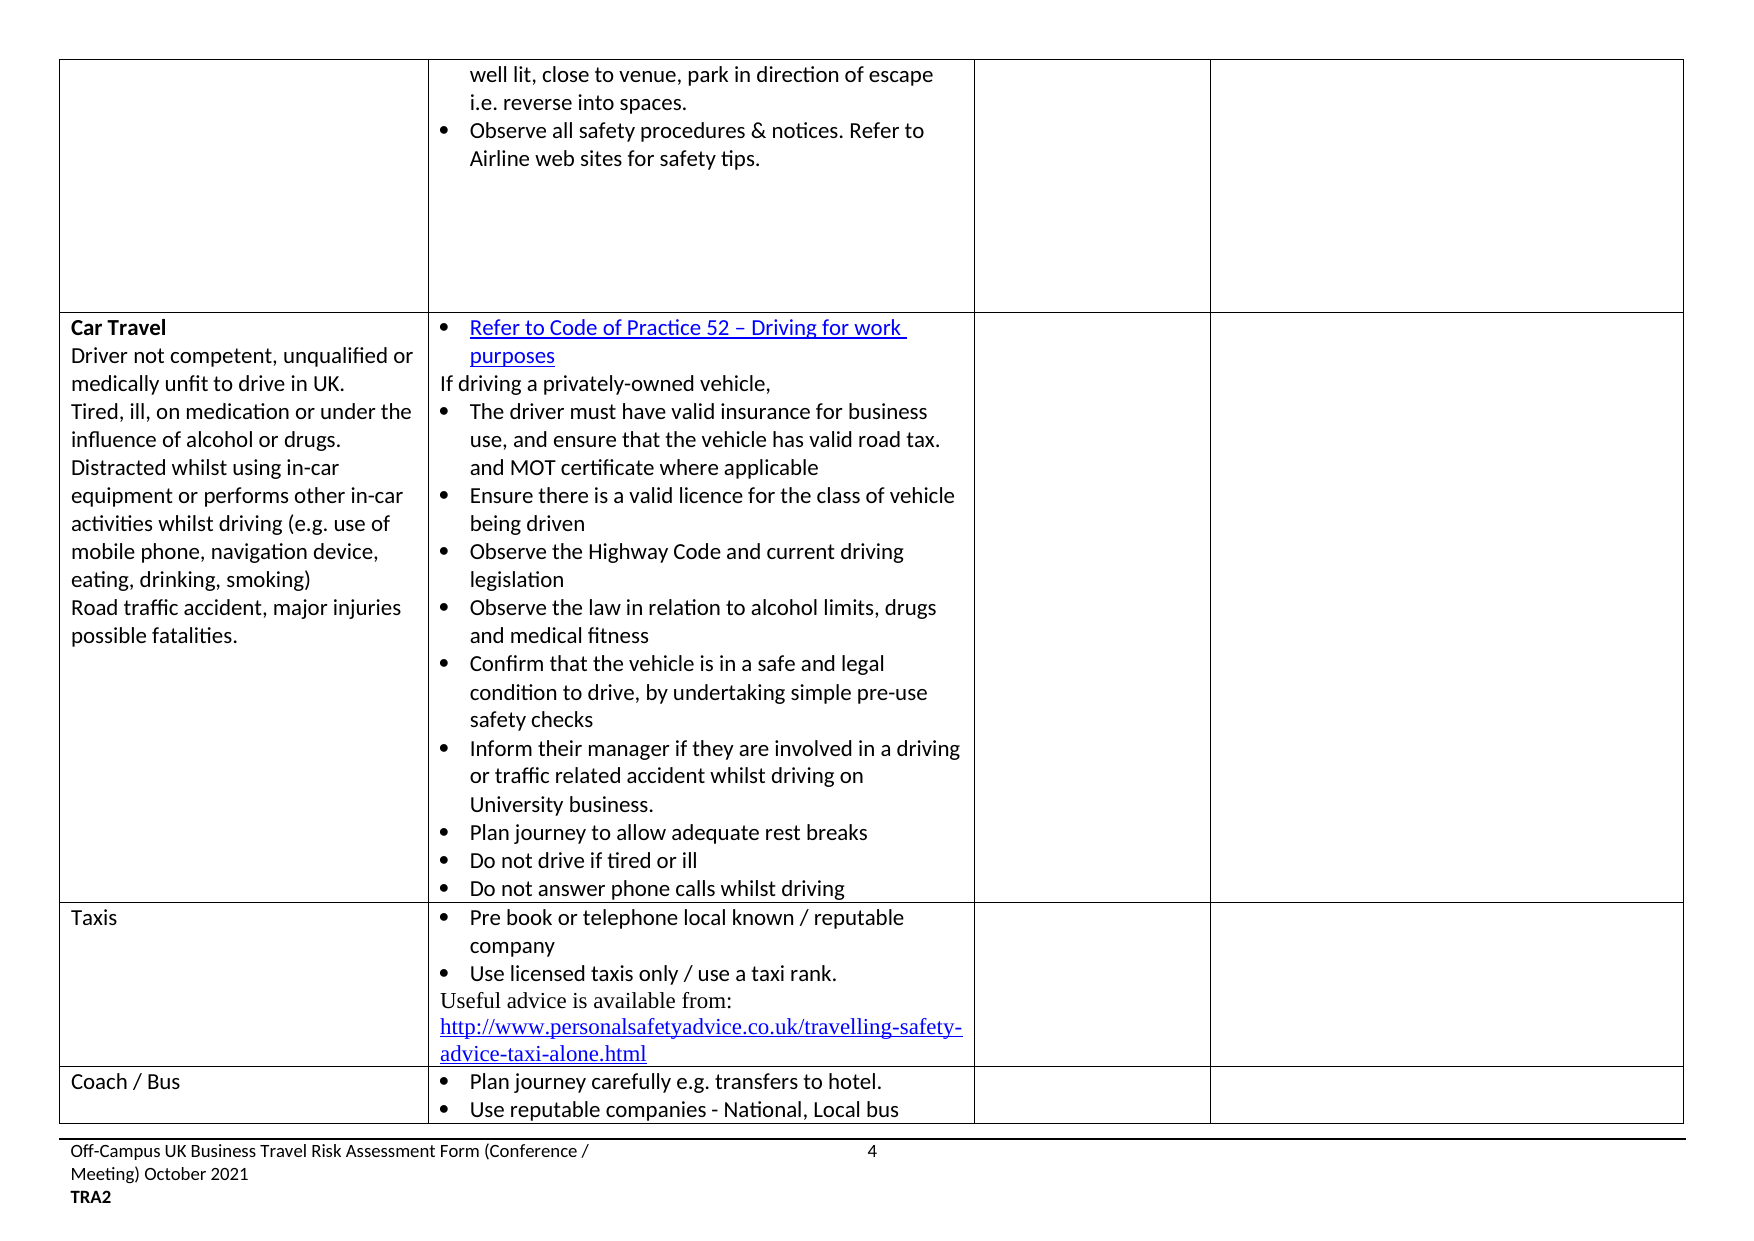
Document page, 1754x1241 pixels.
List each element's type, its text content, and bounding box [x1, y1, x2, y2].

table_cell Taxis [60, 903, 428, 1066]
table_cell [975, 313, 1210, 902]
table_cell [1211, 60, 1683, 312]
table_cell Car Travel Driver not competent, unqualified or medically unfit to drive in UK. Tired, ill, on medication or under the influence of alcohol or drugs. Distracted whilst using in-car equipment or performs other in-car activities whilst driving (e.g. use of mobile phone, navigation device, eating, drinking, smoking) Road traffic accident, major injuries possible fatalities. [60, 313, 428, 902]
table_cell Coach / Bus [60, 1067, 428, 1123]
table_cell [429, 60, 974, 312]
table_cell [975, 903, 1210, 1066]
table_cell [1211, 903, 1683, 1066]
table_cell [60, 60, 428, 312]
table_cell Pre book or telephone local known / reputable company Use licensed taxis only / use a taxi rank. Useful advice is available from: http://www.personalsafetyadvice.co.uk/travelling-safety-advice-taxi-alone.html [429, 903, 974, 1066]
table_cell [1211, 1067, 1683, 1123]
table_cell [975, 60, 1210, 312]
table_cell Refer to Code of Practice 52 – Driving for work purposes If driving a privately-owned vehicle, The driver must have valid insurance for business use, and ensure that the vehicle has valid road tax. and MOT certificate where applicable Ensure there is a valid licence for the class of vehicle being driven Observe the Highway Code and current driving legislation Observe the law in relation to alcohol limits, drugs and medical fitness Confirm that the vehicle is in a safe and legal condition to drive, by undertaking simple pre-use safety checks Inform their manager if they are involved in a driving or traffic related accident whilst driving on University business. Plan journey to allow adequate rest breaks Do not drive if tired or ill Do not answer phone calls whilst driving [429, 313, 974, 902]
table_cell [975, 1067, 1210, 1123]
table_cell [1211, 313, 1683, 902]
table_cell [429, 1067, 974, 1123]
